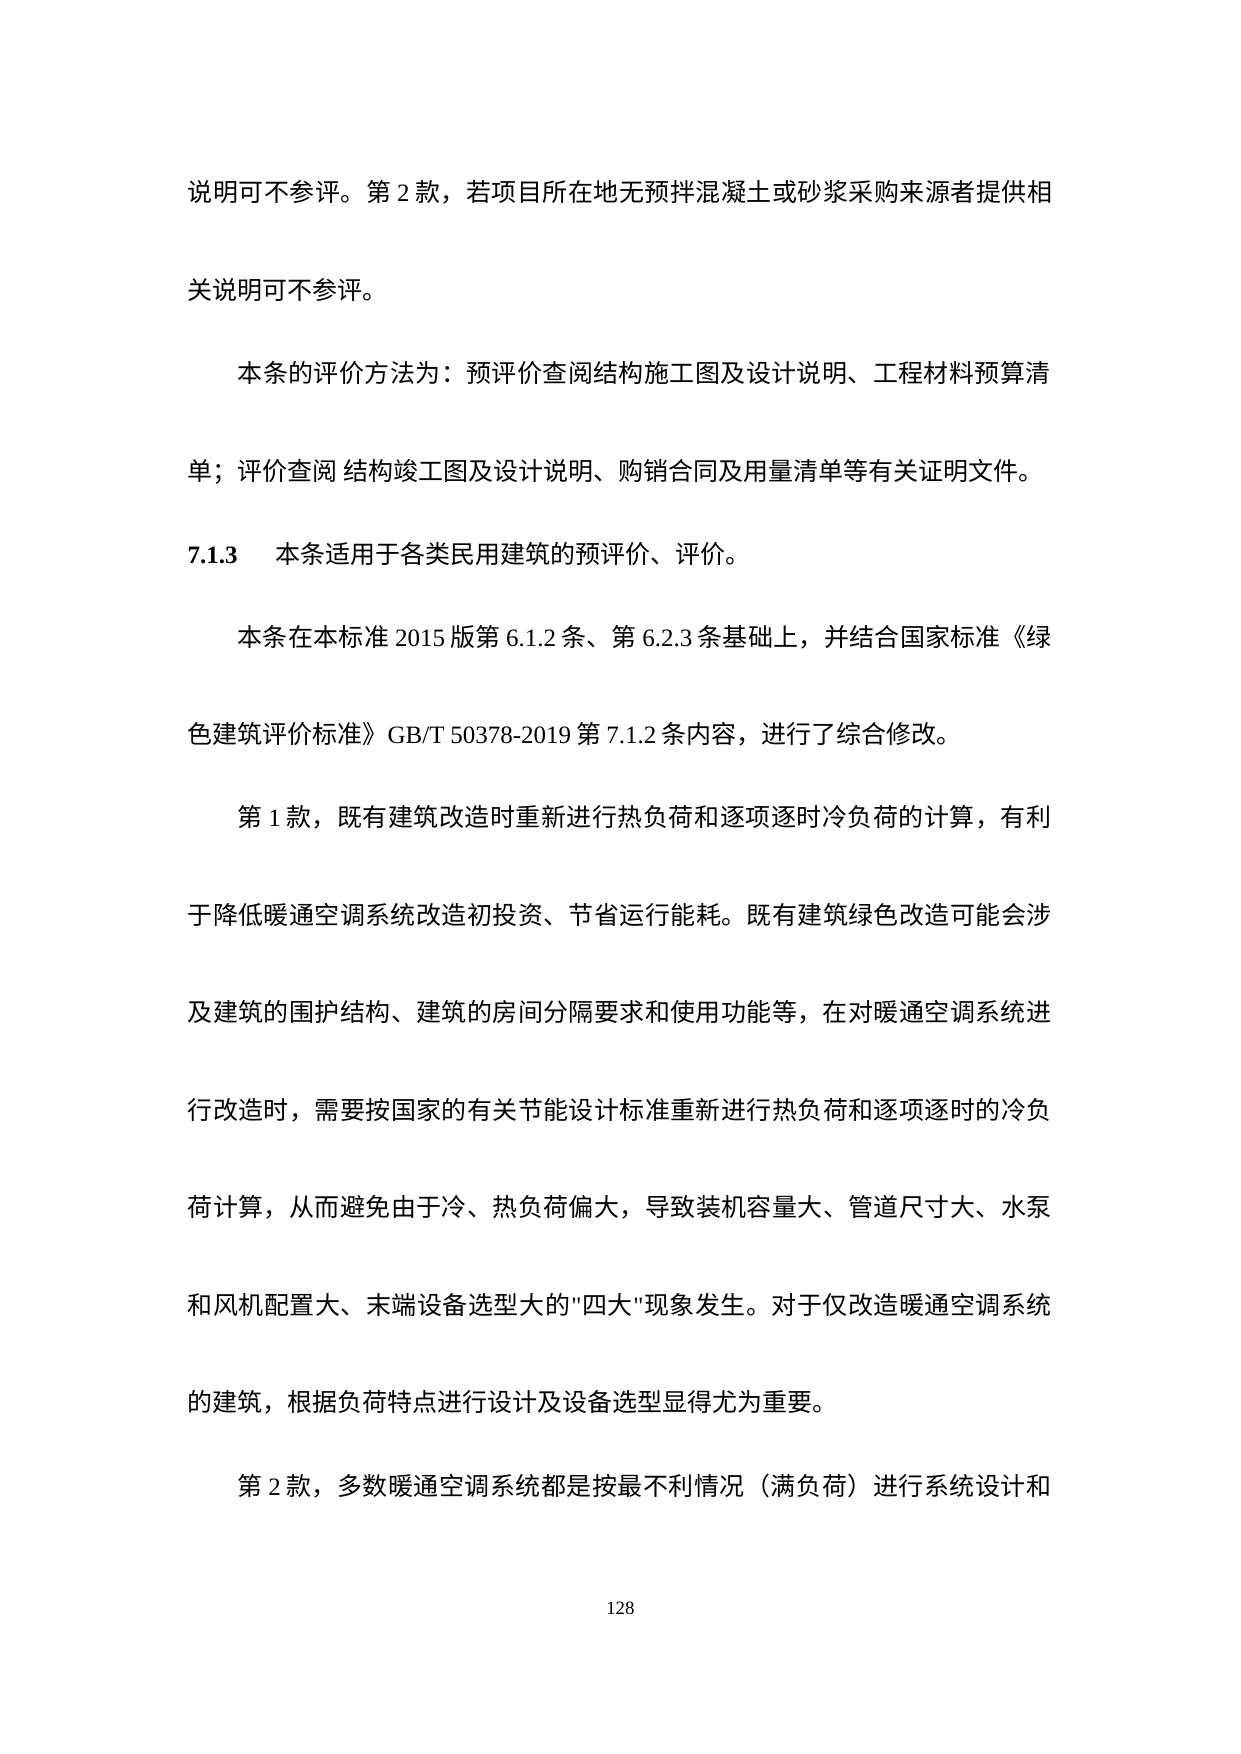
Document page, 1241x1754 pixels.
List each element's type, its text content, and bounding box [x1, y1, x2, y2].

list 本条适用于各类民用建筑的预评价、评价。 [187, 520, 1053, 585]
text 第1款，既有建筑改造时重新进行热负荷和逐项逐时冷负荷的计算，有利于降低暖通空调系统改造初投资、节省运行能耗。既有建筑绿色改造可能会涉及建筑的围护结构、建筑的房间分隔要求和使用功能等，在对暖通空调系统进行改造时，需要按国家的有关节能设计标准重新进行热负荷和逐项逐时的冷负荷计算，从而避免由于冷、热负荷偏大，导致装机容量大、管道尺寸大、水泵和风机配置大、末端设备选型大的"四大"现象发生。对于仅改造暖通空调系统的建筑，根据负荷特点进行设计及设备选型显得尤为重要。 [187, 783, 1053, 1433]
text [187, 158, 1053, 321]
text 本条的评价方法为：预评价查阅结构施工图及设计说明、工程材料预算清单；评价查阅 结构竣工图及设计说明、购销合同及用量清单等有关证明文件。 [187, 339, 1053, 502]
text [187, 1452, 1053, 1517]
text 本条在本标准2015版第6.1.2条、第6.2.3条基础上，并结合国家标准《绿色建筑评价标准》GB/T 50378-2019第7.1.2条内容，进行了综合修改。 [187, 603, 1053, 765]
